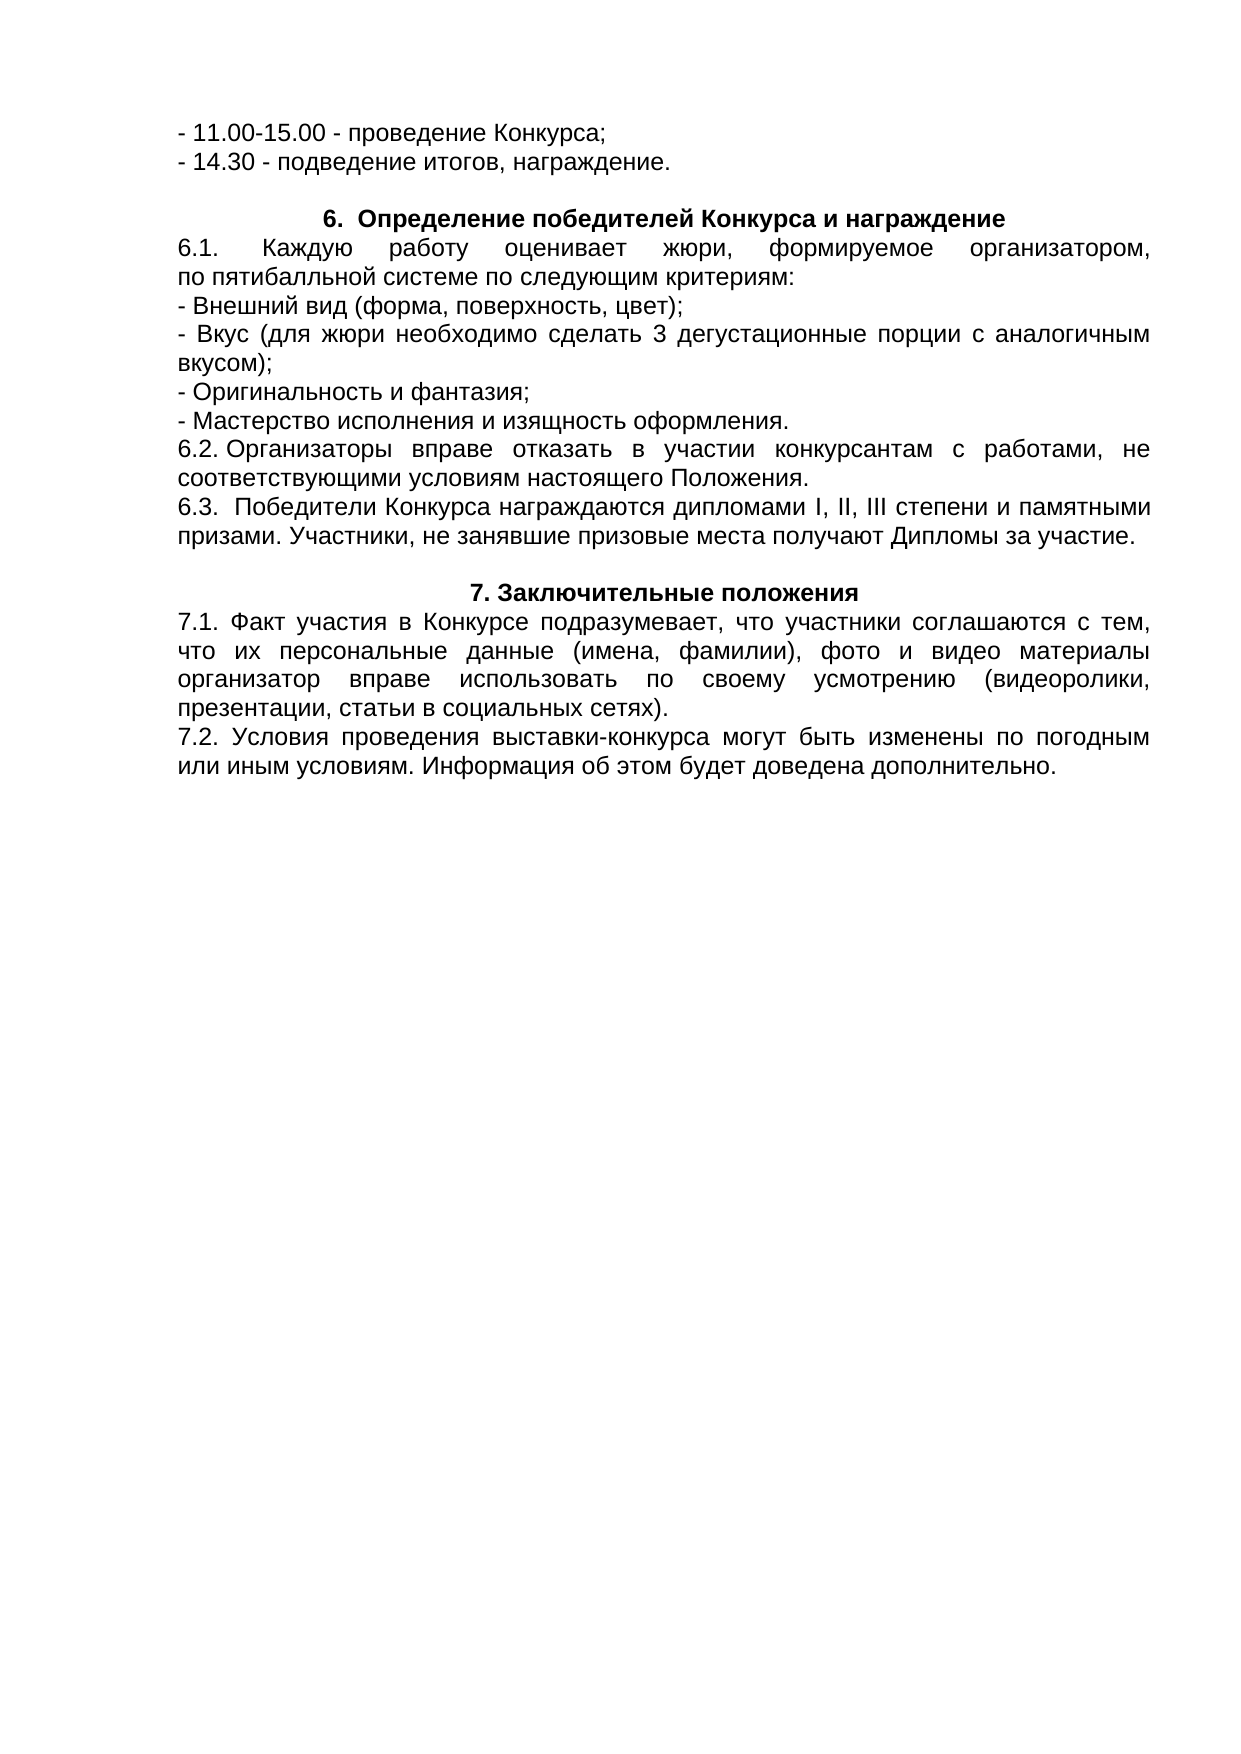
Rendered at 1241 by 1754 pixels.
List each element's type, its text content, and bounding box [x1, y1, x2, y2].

text - Внешний вид (форма, поверхность, цвет); [177, 291, 1152, 319]
text - 14.30 - подведение итогов, награждение. [177, 147, 1152, 176]
text 6.1. Каждую работу оценивает жюри, формируемое организатором, по пятибалльной системе по следующим критериям: [177, 233, 1152, 291]
list 7.1. Факт участия в Конкурсе подразумевает, что участники соглашаются с тем, что их персональные данные (имена, фамилии), фото и видео материалы организатор вправе использовать по своему усмотрению (видеоролики, презентации, статьи в социальных сетях). [177, 607, 1152, 722]
list 7.2. Условия проведения выставки-конкурса могут быть изменены по погодным или иным условиям. Информация об этом будет доведена дополнительно. [177, 722, 1152, 779]
text - Мастерство исполнения и изящность оформления. [177, 406, 1152, 434]
text - Вкус (для жюри необходимо сделать 3 дегустационные порции с аналогичным вкусом); [177, 319, 1152, 377]
text 6.2. Организаторы вправе отказать в участии конкурсантам с работами, не соответствующими условиям настоящего Положения. [177, 434, 1152, 492]
text - Оригинальность и фантазия; [177, 377, 1152, 406]
text 6. Определение победителей Конкурса и награждение [177, 204, 1152, 233]
text 6.3. Победители Конкурса награждаются дипломами I, II, III степени и памятными призами. Участники, не занявшие призовые места получают Дипломы за участие. [177, 492, 1152, 549]
text - 11.00-15.00 - проведение Конкурса; [177, 118, 1152, 147]
text 7. Заключительные положения [177, 578, 1152, 607]
